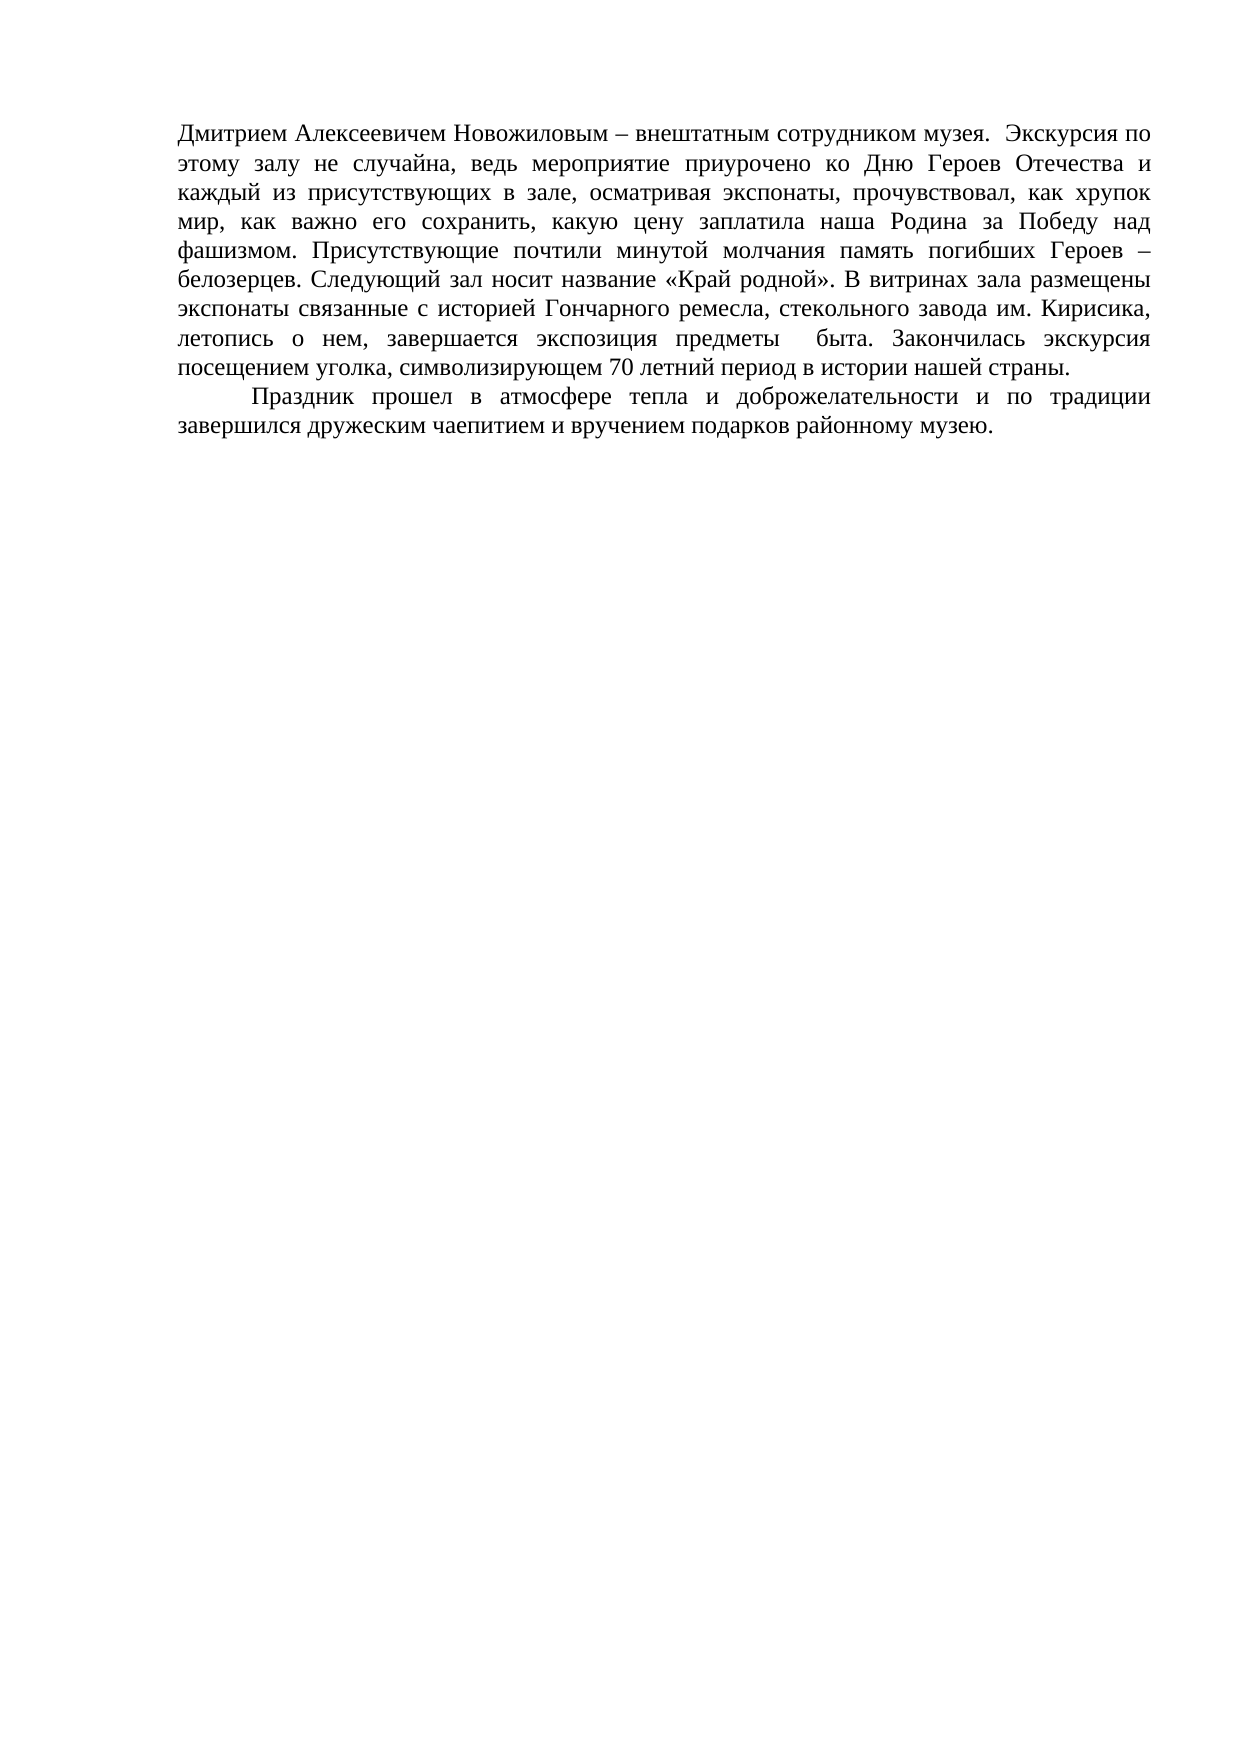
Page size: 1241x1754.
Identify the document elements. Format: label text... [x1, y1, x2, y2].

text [177, 118, 1152, 381]
text Праздник прошел в атмосфере тепла и доброжелательности и по традиции завершился дружеским чаепитием и вручением подарков районному музею. [177, 381, 1152, 439]
